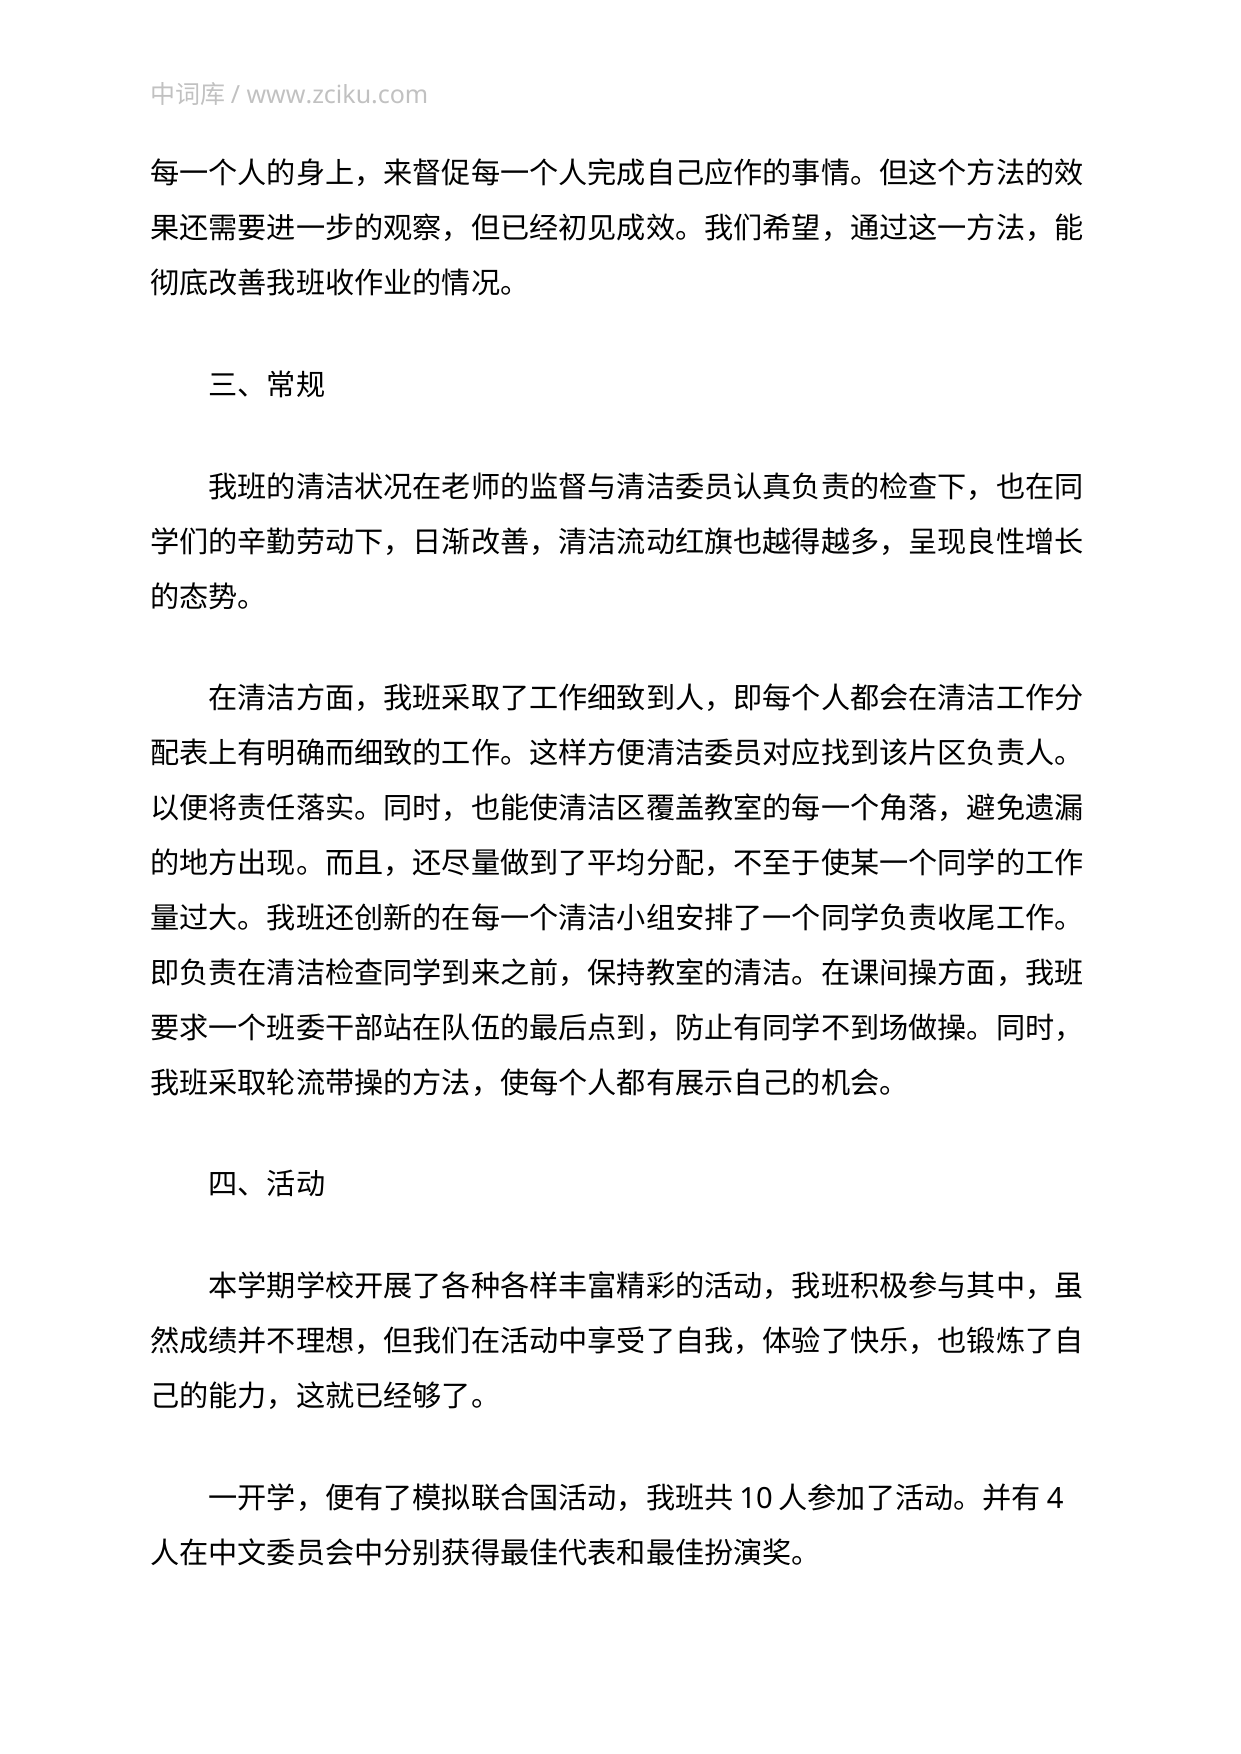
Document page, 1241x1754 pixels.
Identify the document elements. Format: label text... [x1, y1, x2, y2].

text 三、常规 [150, 362, 1090, 404]
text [150, 150, 1090, 302]
text 一开学，便有了模拟联合国活动，我班共10人参加了活动。并有4人在中文委员会中分别获得最佳代表和最佳扮演奖。 [150, 1474, 1090, 1572]
text 我班的清洁状况在老师的监督与清洁委员认真负责的检查下，也在同学们的辛勤劳动下，日渐改善，清洁流动红旗也越得越多，呈现良性增长的态势。 [150, 463, 1090, 615]
text 四、活动 [150, 1161, 1090, 1203]
text 在清洁方面，我班采取了工作细致到人，即每个人都会在清洁工作分配表上有明确而细致的工作。这样方便清洁委员对应找到该片区负责人。以便将责任落实。同时，也能使清洁区覆盖教室的每一个角落，避免遗漏的地方出现。而且，还尽量做到了平均分配，不至于使某一个同学的工作量过大。我班还创新的在每一个清洁小组安排了一个同学负责收尾工作。即负责在清洁检查同学到来之前，保持教室的清洁。在课间操方面，我班要求一个班委干部站在队伍的最后点到，防止有同学不到场做操。同时，我班采取轮流带操的方法，使每个人都有展示自己的机会。 [150, 675, 1090, 1101]
text 本学期学校开展了各种各样丰富精彩的活动，我班积极参与其中，虽然成绩并不理想，但我们在活动中享受了自我，体验了快乐，也锻炼了自己的能力，这就已经够了。 [150, 1263, 1090, 1415]
